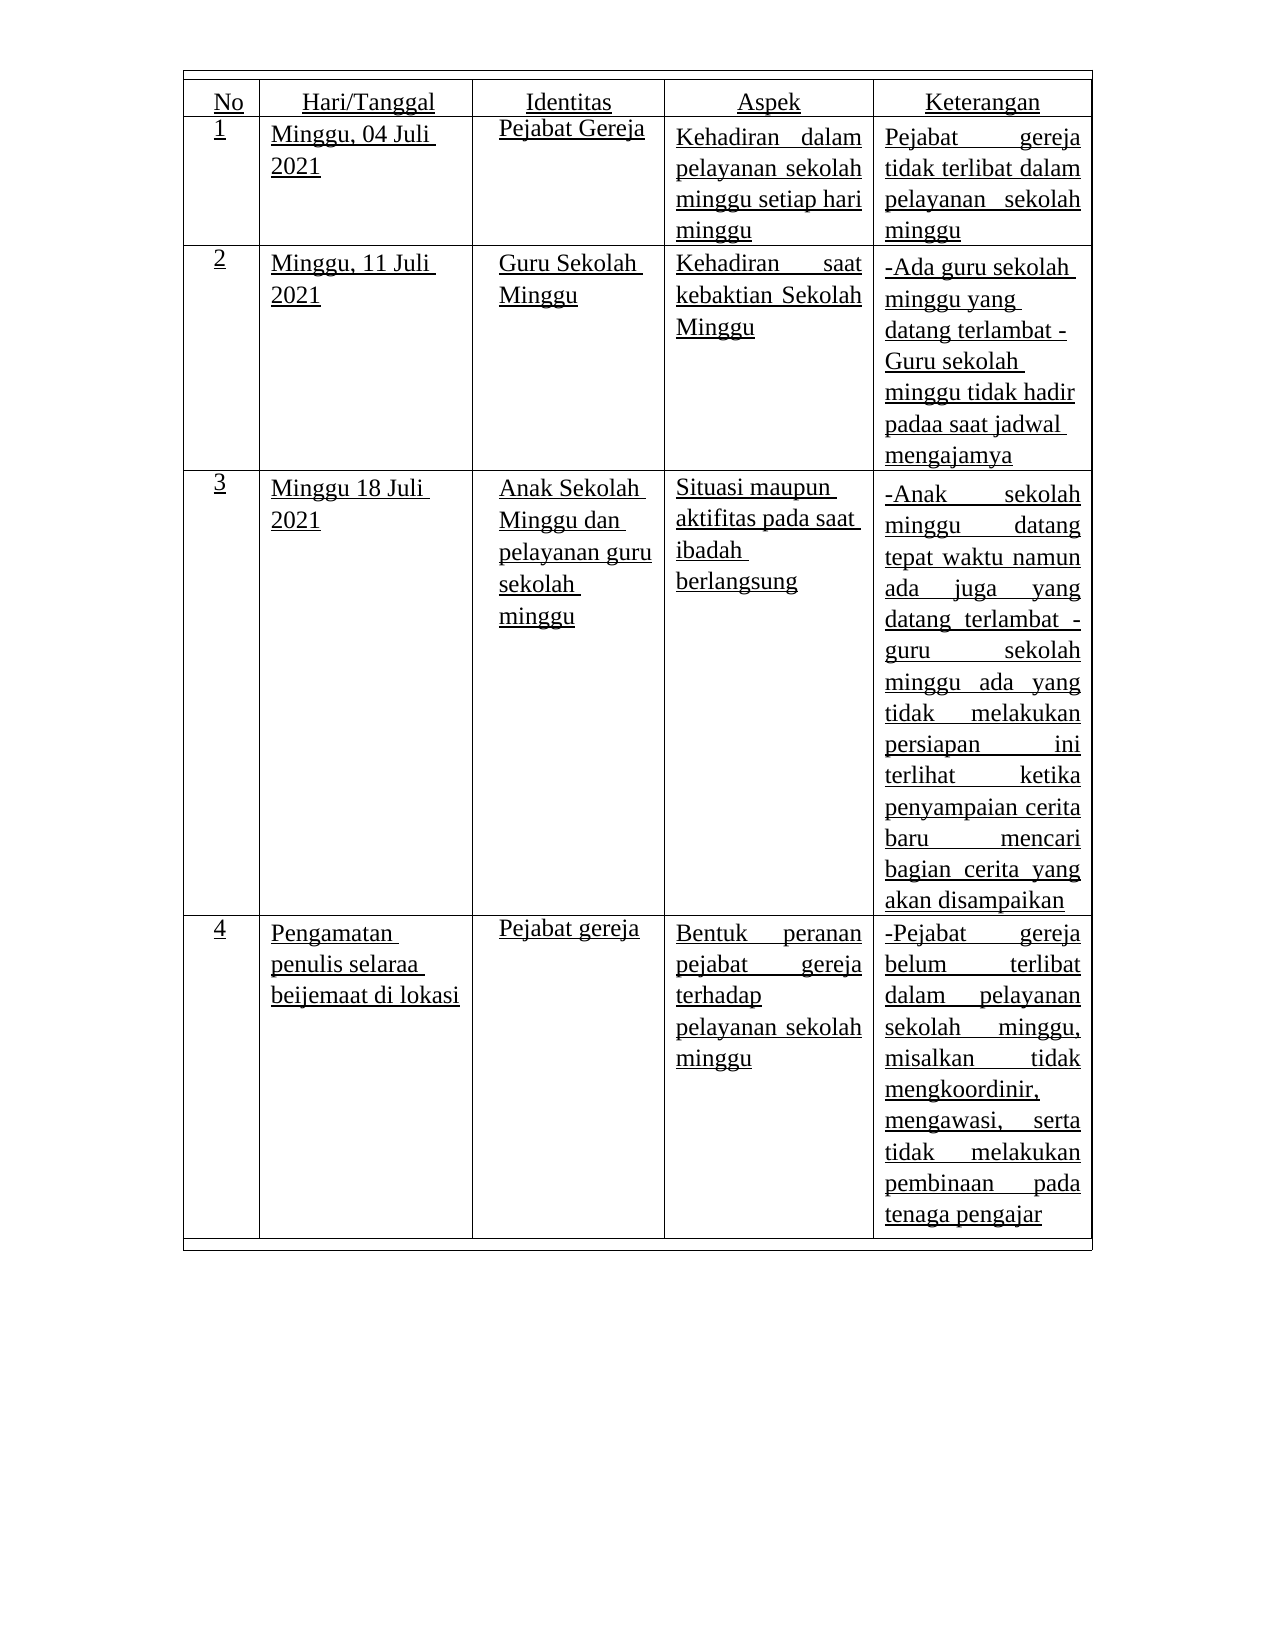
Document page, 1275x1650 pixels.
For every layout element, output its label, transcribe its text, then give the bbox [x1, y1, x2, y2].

table_header Aspek [665, 80, 873, 116]
table_cell -Pejabat gereja belum terlibat dalam pelayanan sekolah minggu, misalkan tidak mengkoordinir, mengawasi, serta tidak melakukan pembinaan pada tenaga pengajar [874, 916, 1091, 1238]
table_cell Pengamatan penulis selaraa beijemaat di lokasi [260, 916, 472, 1238]
table_cell -Ada guru sekolah minggu yang datang terlambat -Guru sekolah minggu tidak hadir padaa saat jadwal mengajamya [874, 246, 1091, 469]
table_cell 2 [184, 246, 259, 469]
table_cell -Anak sekolah minggu datang tepat waktu namun ada juga yang datang terlambat - guru sekolah minggu ada yang tidak melakukan persiapan ini terlihat ketika penyampaian cerita baru mencari bagian cerita yang akan disampaikan [874, 471, 1091, 915]
table_cell Anak Sekolah Minggu dan pelayanan guru sekolah minggu [473, 471, 664, 915]
table_cell Minggu 18 Juli 2021 [260, 471, 472, 915]
table_header Keterangan [874, 80, 1091, 116]
table_cell 1 [184, 117, 259, 245]
table_header Hari/Tanggal [260, 80, 472, 116]
table_cell 3 [184, 471, 259, 915]
table_header Identitas [473, 80, 664, 116]
table_cell Guru Sekolah Minggu [473, 246, 664, 469]
table_cell Bentuk peranan pejabat gereja terhadap pelayanan sekolah minggu [665, 916, 873, 1238]
table_cell Minggu, 11 Juli 2021 [260, 246, 472, 469]
table_cell Kehadiran saat kebaktian Sekolah Minggu [665, 246, 873, 469]
table_cell Kehadiran dalam pelayanan sekolah minggu setiap hari minggu [665, 117, 873, 245]
table_cell Minggu, 04 Juli 2021 [260, 117, 472, 245]
table_cell Pejabat Gereja [473, 117, 664, 245]
table_header No [184, 80, 259, 116]
table_cell Pejabat gereja tidak terlibat dalam pelayanan sekolah minggu [874, 117, 1091, 245]
table_cell Situasi maupun aktifitas pada saat ibadah berlangsung [665, 471, 873, 915]
table_cell Pejabat gereja [473, 916, 664, 1238]
table_cell 4 [184, 916, 259, 1238]
